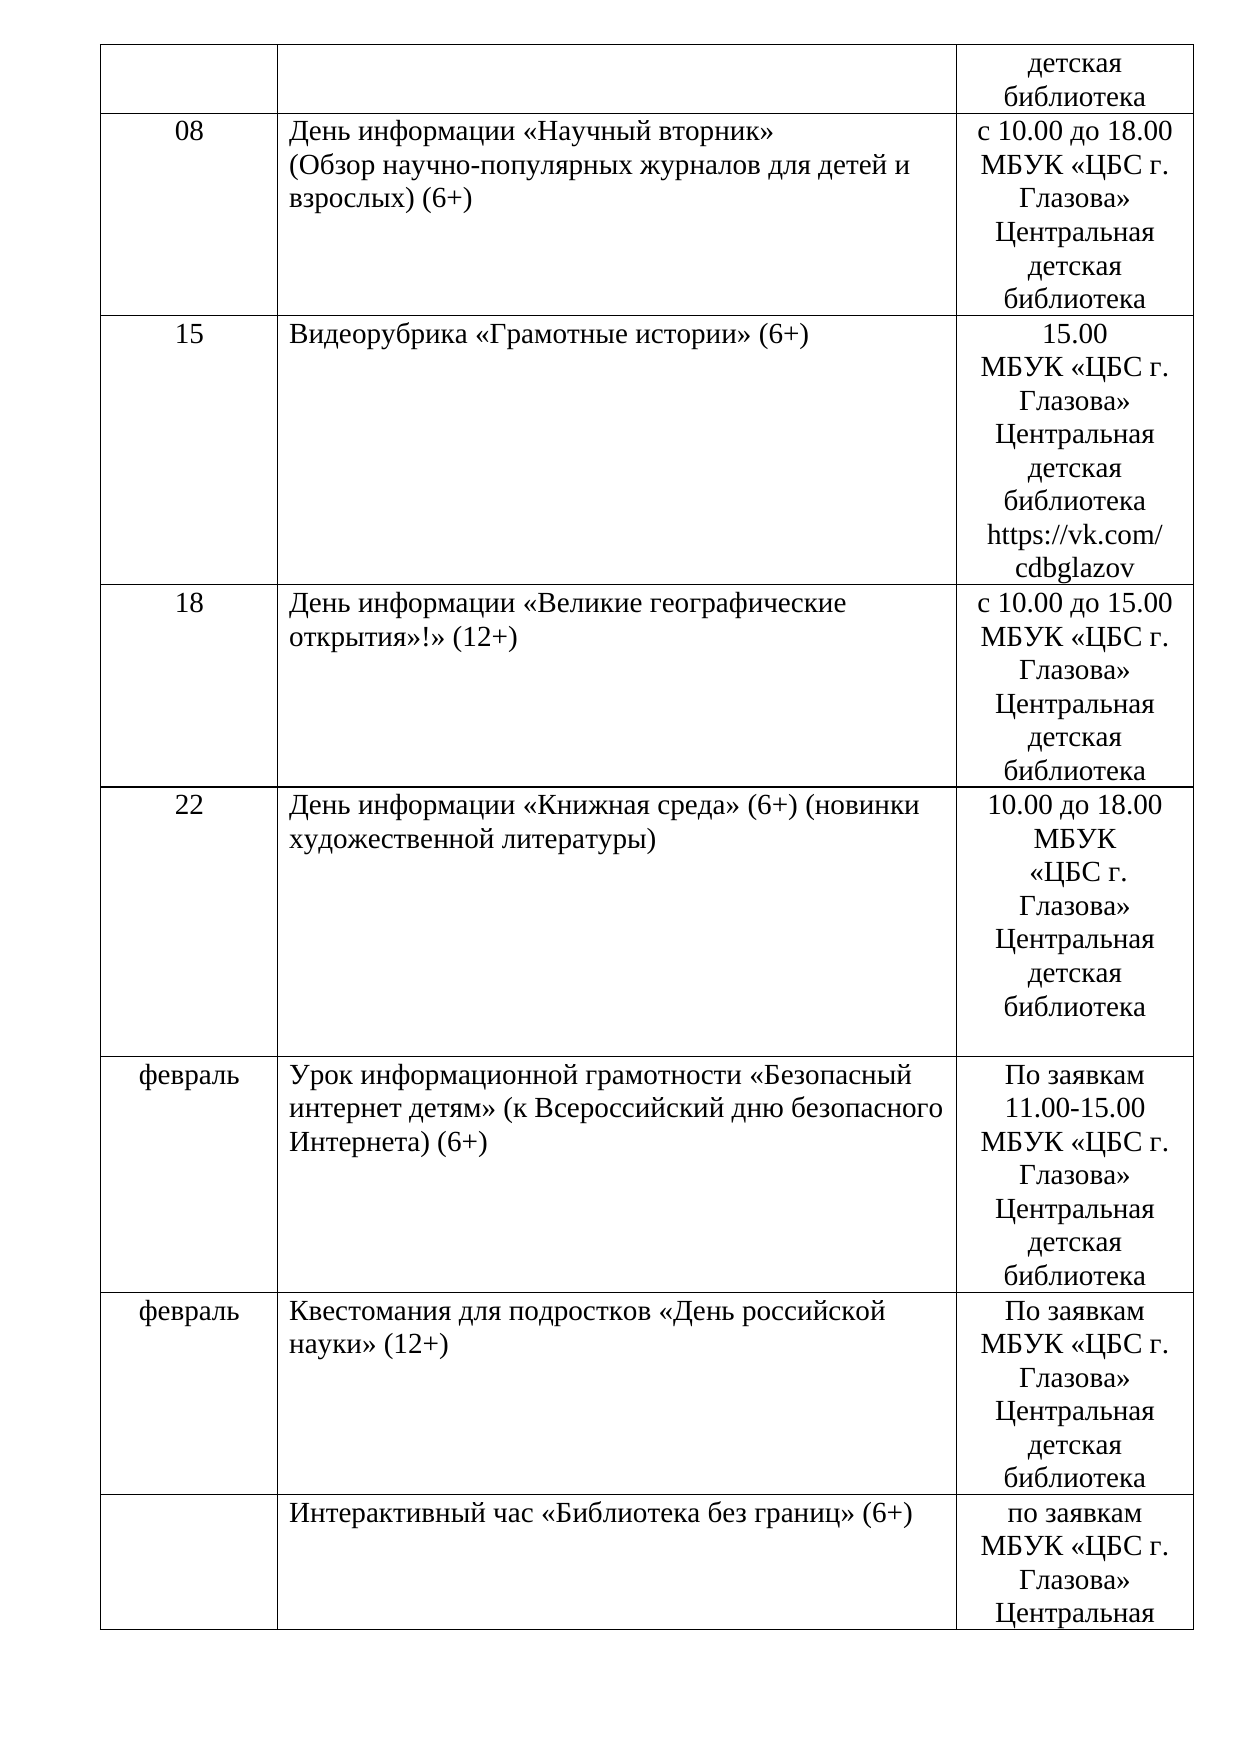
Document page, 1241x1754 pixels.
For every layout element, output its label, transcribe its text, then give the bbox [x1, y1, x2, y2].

table_cell Урок информационной грамотности «Безопасный интернет детям» (к Всероссийский дню безопасного Интернета) (6+) [278, 1057, 956, 1292]
table_cell По заявкам 11.00-15.00 МБУК «ЦБС г. Глазова» Центральная детская библиотека [957, 1057, 1193, 1292]
table_cell 08 [101, 114, 277, 315]
table_cell Видеорубрика «Грамотные истории» (6+) [278, 316, 956, 584]
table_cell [957, 45, 1193, 112]
table_cell с 10.00 до 18.00 МБУК «ЦБС г. Глазова» Центральная детская библиотека [957, 114, 1193, 315]
table_cell 15.00 МБУК «ЦБС г. Глазова» Центральная детская библиотека https://vk.com/cdbglazov [957, 316, 1193, 584]
table_cell 18 [101, 585, 277, 786]
table_cell февраль [101, 1293, 277, 1494]
table_cell с 10.00 до 15.00 МБУК «ЦБС г. Глазова» Центральная детская библиотека [957, 585, 1193, 786]
table_cell 10.00 до 18.00 МБУК «ЦБС г. Глазова» Центральная детская библиотека [957, 788, 1193, 1056]
table_cell февраль [101, 1057, 277, 1292]
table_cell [957, 1495, 1193, 1629]
table_cell 04 [101, 45, 277, 112]
table_cell День информации «Книжная среда» (6+) (новинки художественной литературы) [278, 788, 956, 1056]
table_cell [278, 1495, 956, 1629]
table_cell По заявкам МБУК «ЦБС г. Глазова» Центральная детская библиотека [957, 1293, 1193, 1494]
table_cell 22 [101, 788, 277, 1056]
table_cell [101, 1495, 277, 1629]
table_cell День информации «Великие географические открытия»!» (12+) [278, 585, 956, 786]
table_cell День информации «Научный вторник» (Обзор научно-популярных журналов для детей и взрослых) (6+) [278, 114, 956, 315]
table_cell Квестомания для подростков «День российской науки» (12+) [278, 1293, 956, 1494]
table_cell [278, 45, 956, 112]
table_cell 15 [101, 316, 277, 584]
